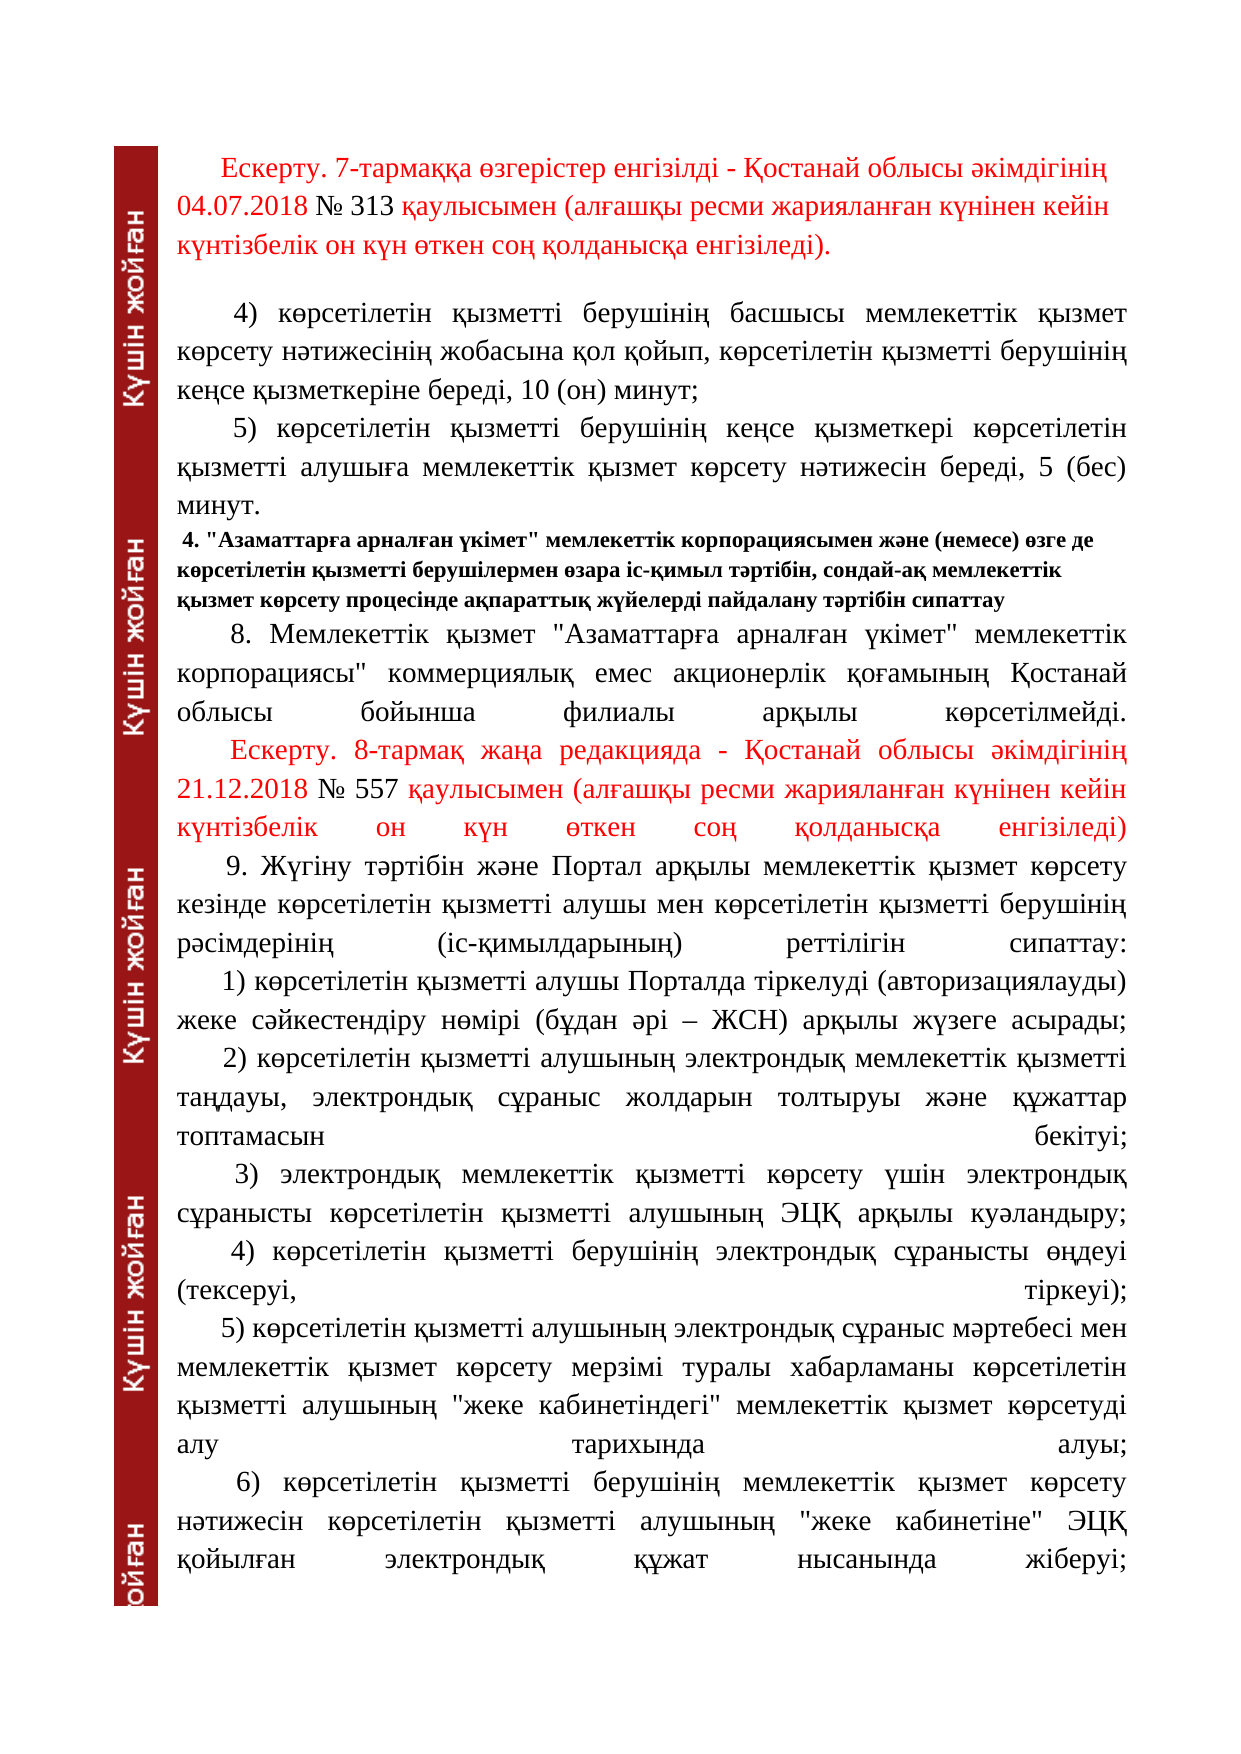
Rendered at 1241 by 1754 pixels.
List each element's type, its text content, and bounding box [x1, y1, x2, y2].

text 5) көрсетілетін қызметті берушінің кеңсе қызметкері көрсетілетін қызметті алушыға мемлекеттік қызмет көрсету нәтижесін береді, 5 (бес) минут. [112, 410, 1128, 521]
text Ескерту. 7-тармаққа өзгерістер енгізілді - Қостанай облысы әкімдігінің 04.07.2018 № 313 қаулысымен (алғашқы ресми жарияланған күнінен кейін күнтізбелік он күн өткен соң қолданысқа енгізіледі). [112, 150, 1128, 291]
picture [114, 1575, 158, 1606]
picture [114, 146, 158, 150]
picture [114, 521, 158, 526]
picture [114, 613, 158, 617]
text 4) көрсетілетін қызметті берушінің басшысы мемлекеттік қызмет көрсету нәтижесінің жобасына қол қойып, көрсетілетін қызметті берушінің кеңсе қызметкеріне береді, 10 (он) минут; [112, 295, 1128, 405]
picture [114, 405, 158, 410]
picture [114, 291, 158, 295]
text 4. "Азаматтарға арналған үкімет" мемлекеттік корпорациясымен және (немесе) өзге де көрсетілетін қызметті берушілермен өзара іс-қимыл тәртібін, сондай-ақ мемлекеттік қызмет көрсету процесінде ақпараттық жүйелерді пайдалану тәртібін сипаттау [112, 526, 1128, 613]
